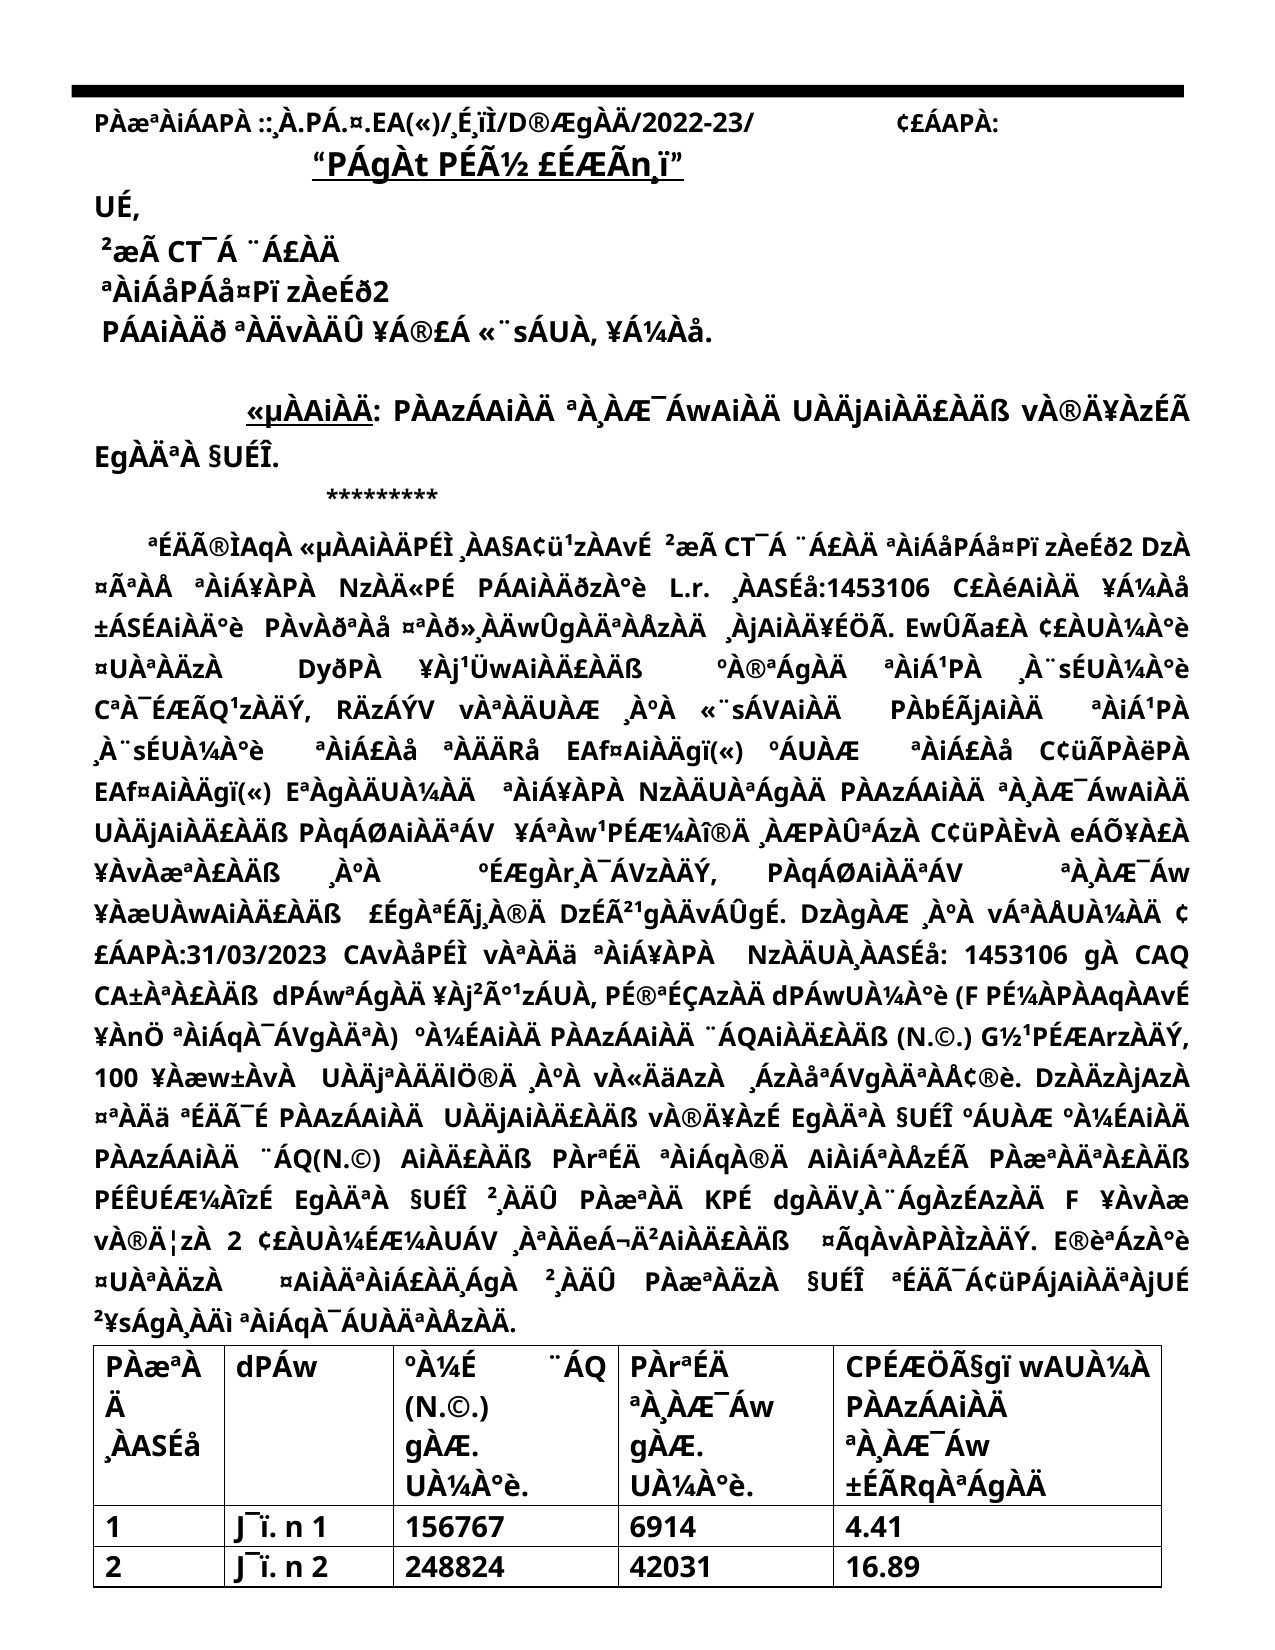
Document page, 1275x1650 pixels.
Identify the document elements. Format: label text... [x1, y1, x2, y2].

text UÉ, [94, 186, 1191, 226]
table_cell 6914 [619, 1506, 833, 1546]
text ªÀiÁåPÁå¤Pï zÀeÉð2 [94, 271, 1191, 311]
table_cell 2 [94, 1547, 224, 1586]
table_header CPÉÆÖÃ§gï wAUÀ¼À PÀAzÁAiÀÄ ªÀ¸ÀÆ¯Áw ±ÉÃRqÀªÁgÀÄ [834, 1346, 1161, 1505]
text ªÉÄÃ®ÌAqÀ «µÀAiÀÄPÉÌ ¸ÀA§A¢ü¹zÀAvÉ ²æÃ CT¯Á ¨Á£ÀÄ ªÀiÁåPÁå¤Pï zÀeÉð2 DzÀ ¤ÃªÀÅ ªÀiÁ¥ÀPÀ NzÀÄ«PÉ PÁAiÀÄðzÀ°è L.r. ¸ÀASÉå:1453106 C£ÀéAiÀÄ ¥Á¼Àå ±ÁSÉAiÀÄ°è PÀvÀðªÀå ¤ªÀð»¸ÀÄwÛgÀÄªÀÅzÀÄ ¸ÀjAiÀÄ¥ÉÖÃ. EwÛÃa£À ¢£ÀUÀ¼À°è ¤UÀªÀÄzÀ DyðPÀ ¥Àj¹ÜwAiÀÄ£ÀÄß ºÀ®ªÁgÀÄ ªÀiÁ¹PÀ ¸À¨sÉUÀ¼À°è CªÀ¯ÉÆÃQ¹zÀÄÝ, RÄzÁÝV vÀªÀÄUÀÆ ¸ÀºÀ «¨sÁVAiÀÄ PÀbÉÃjAiÀÄ ªÀiÁ¹PÀ ¸À¨sÉUÀ¼À°è ªÀiÁ£Àå ªÀÄÄRå EAf¤AiÀÄgï(«) ºÁUÀÆ ªÀiÁ£Àå C¢üÃPÀëPÀ EAf¤AiÀÄgï(«) EªÀgÀÄUÀ¼ÀÄ ªÀiÁ¥ÀPÀ NzÀÄUÀªÁgÀÄ PÀAzÁAiÀÄ ªÀ¸ÀÆ¯ÁwAiÀÄ UÀÄjAiÀÄ£ÀÄß PÀqÁØAiÀÄªÁV ¥ÁªÀw¹PÉÆ¼Àî®Ä ¸ÀÆPÀÛªÁzÀ C¢üPÀÈvÀ eÁÕ¥À£À ¥ÀvÀæªÀ£ÀÄß ¸ÀºÀ ºÉÆgÀr¸À¯ÁVzÀÄÝ, PÀqÁØAiÀÄªÁV ªÀ¸ÀÆ¯Áw ¥ÀæUÀwAiÀÄ£ÀÄß £ÉgÀªÉÃj¸À®Ä DzÉÃ²¹gÀÄvÁÛgÉ. DzÀgÀÆ ¸ÀºÀ vÁªÀÅUÀ¼ÀÄ ¢£ÁAPÀ:31/03/2023 CAvÀåPÉÌ vÀªÀÄä ªÀiÁ¥ÀPÀ NzÀÄUÀ¸ÀASÉå: 1453106 gÀ CAQ CA±ÀªÀ£ÀÄß dPÁwªÁgÀÄ ¥Àj²Ã°¹zÁUÀ, PÉ®ªÉÇAzÀÄ dPÁwUÀ¼À°è (F PÉ¼ÀPÀAqÀAvÉ ¥ÀnÖ ªÀiÁqÀ¯ÁVgÀÄªÀ) ºÀ¼ÉAiÀÄ PÀAzÁAiÀÄ ¨ÁQAiÀÄ£ÀÄß (N.©.) G½¹PÉÆArzÀÄÝ, 100 ¥Àæw±ÀvÀ UÀÄjªÀÄÄlÖ®Ä ¸ÀºÀ vÀ«ÄäAzÀ ¸ÁzÀåªÁVgÀÄªÀÅ¢®è. DzÀÄzÀjAzÀ ¤ªÀÄä ªÉÄÃ¯É PÀAzÁAiÀÄ UÀÄjAiÀÄ£ÀÄß vÀ®Ä¥ÀzÉ EgÀÄªÀ §UÉÎ ºÁUÀÆ ºÀ¼ÉAiÀÄ PÀAzÁAiÀÄ ¨ÁQ(N.©) AiÀÄ£ÀÄß PÀrªÉÄ ªÀiÁqÀ®Ä AiÀiÁªÀÅzÉÃ PÀæªÀÄªÀ£ÀÄß PÉÊUÉÆ¼ÀîzÉ EgÀÄªÀ §UÉÎ ²¸ÀÄÛ PÀæªÀÄ KPÉ dgÀÄV¸À¨ÁgÀzÉAzÀÄ F ¥ÀvÀæ vÀ®Ä¦zÀ 2 ¢£ÀUÀ¼ÉÆ¼ÀUÁV ¸ÀªÀÄeÁ¬Ä²AiÀÄ£ÀÄß ¤ÃqÀvÀPÀÌzÀÄÝ. E®èªÁzÀ°è ¤UÀªÀÄzÀ ¤AiÀÄªÀiÁ£ÀÄ¸ÁgÀ ²¸ÀÄÛ PÀæªÀÄzÀ §UÉÎ ªÉÄÃ¯Á¢üPÁjAiÀÄªÀjUÉ ²¥sÁgÀ¸ÀÄì ªÀiÁqÀ¯ÁUÀÄªÀÅzÀÄ. [94, 528, 1191, 1340]
table_header PÀæªÀÄ ¸ÀASÉå [94, 1346, 224, 1505]
text ********* [94, 482, 1191, 513]
table_header PÀrªÉÄ ªÀ¸ÀÆ¯Áw gÀÆ. UÀ¼À°è. [619, 1346, 833, 1505]
table_cell 42031 [619, 1547, 833, 1586]
text ²æÃ CT¯Á ¨Á£ÀÄ [94, 232, 1191, 271]
table_cell J¯ï. n 1 [225, 1506, 393, 1546]
table_header dPÁw [225, 1346, 393, 1505]
table_cell 156767 [394, 1506, 618, 1546]
table_cell 16.89 [834, 1547, 1161, 1586]
text «µÀAiÀÄ: PÀAzÁAiÀÄ ªÀ¸ÀÆ¯ÁwAiÀÄ UÀÄjAiÀÄ£ÀÄß vÀ®Ä¥ÀzÉÃ EgÀÄªÀ §UÉÎ. [94, 390, 1191, 476]
table_cell 1 [94, 1506, 224, 1546]
table_cell 248824 [394, 1547, 618, 1586]
table_cell 4.41 [834, 1506, 1161, 1546]
table_header ºÀ¼É ¨ÁQ (N.©.) gÀÆ. UÀ¼À°è. [394, 1346, 618, 1505]
text “PÁgÀt PÉÃ½ £ÉÆÃn¸ï” [94, 141, 1191, 186]
table_cell J¯ï. n 2 [225, 1547, 393, 1586]
text PÀæªÀiÁAPÀ ::¸À.PÁ.¤.EA(«)/¸É¸ïÌ/D®ÆgÀÄ/2022-23/ ¢£ÁAPÀ: [94, 104, 1191, 141]
text PÁAiÀÄð ªÀÄvÀÄÛ ¥Á®£Á «¨sÁUÀ, ¥Á¼Àå. [94, 311, 1191, 351]
